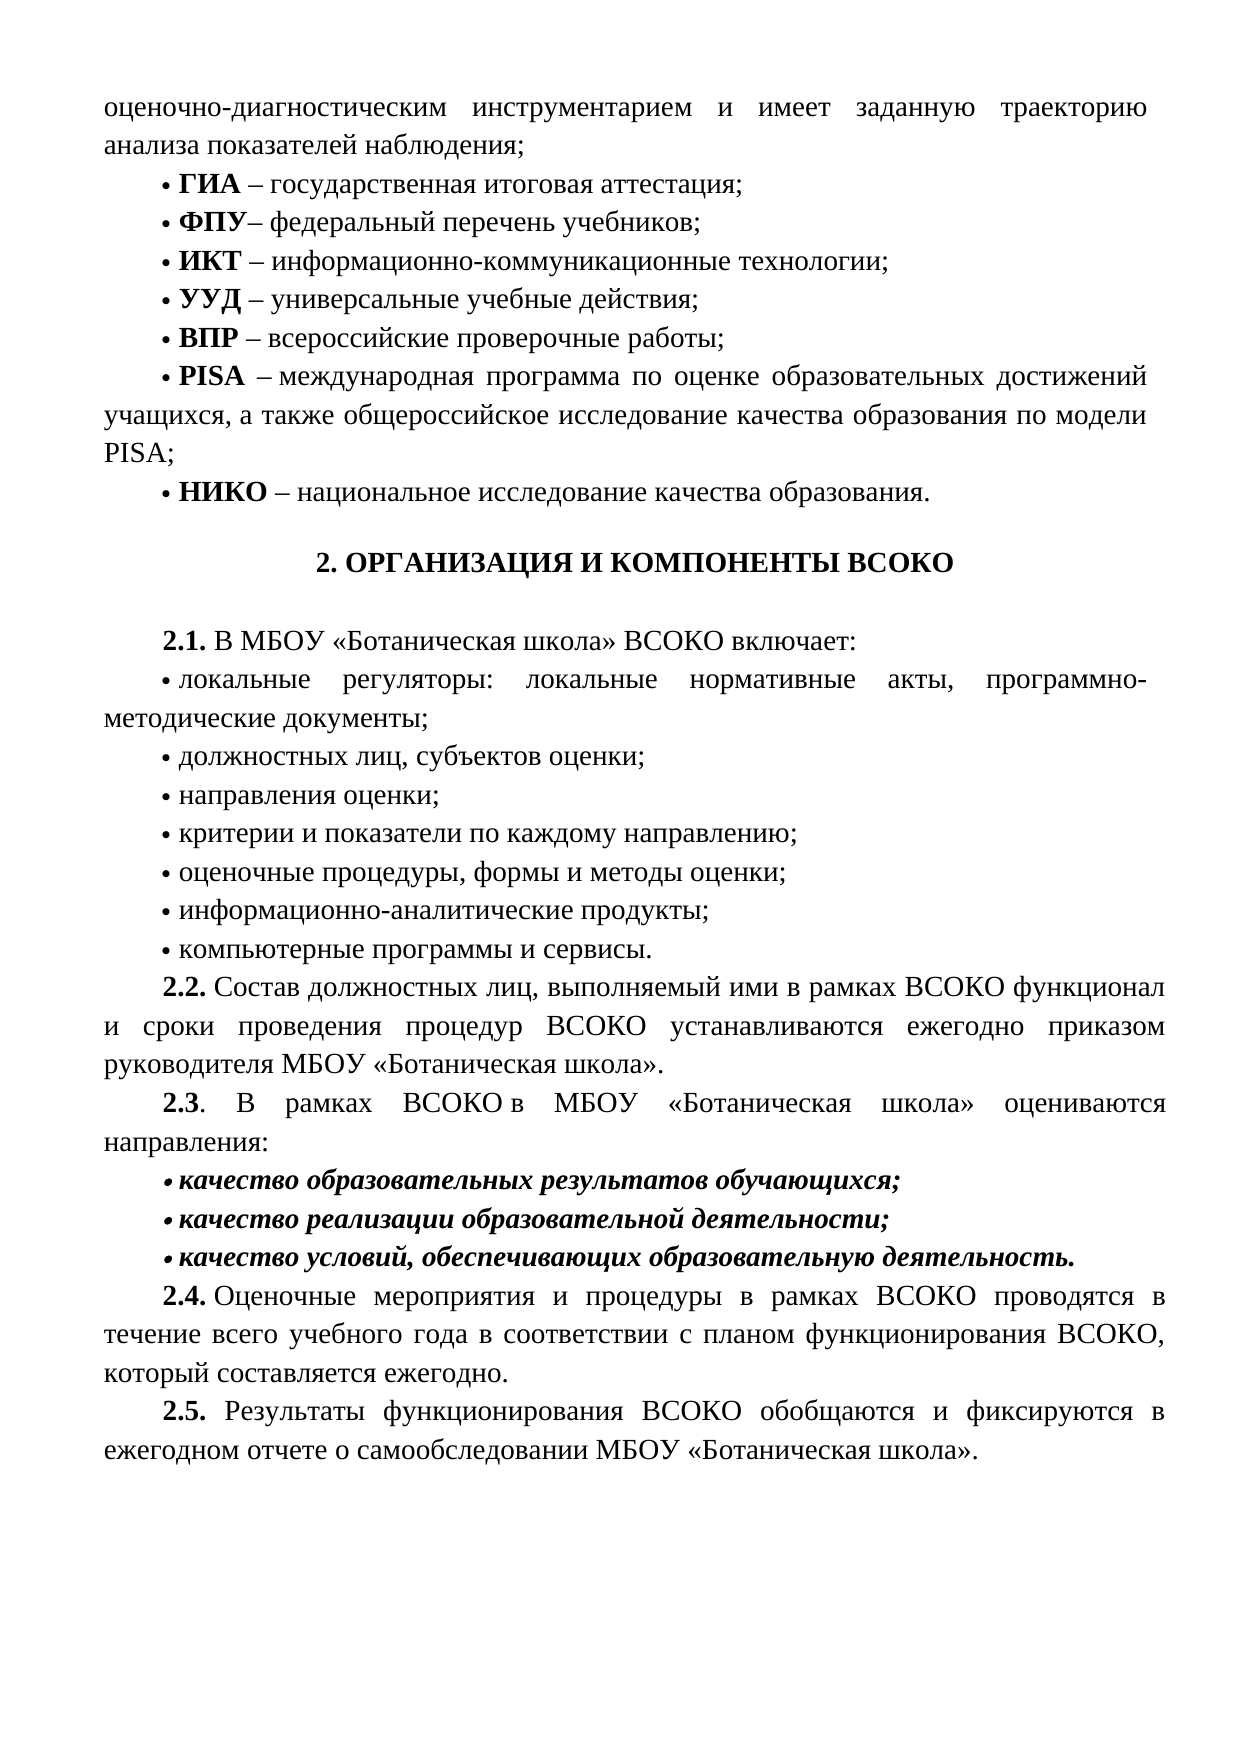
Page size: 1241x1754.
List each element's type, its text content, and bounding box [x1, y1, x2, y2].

list компьютерные программы и сервисы. [103, 931, 1148, 964]
list PISA – международная программа по оценке образовательных достижений учащихся, а также общероссийское исследование качества образования по модели PISA; [103, 358, 1148, 469]
list оценочные процедуры, формы и методы оценки; [103, 854, 1148, 887]
text 2. ОРГАНИЗАЦИЯ И КОМПОНЕНТЫ ВСОКО [103, 546, 1166, 579]
list ВПР – всероссийские проверочные работы; [103, 320, 1148, 353]
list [103, 89, 1148, 161]
text 2.1. В МБОУ «Ботаническая школа» ВСОКО включает: [103, 623, 1166, 656]
list ИКТ – информационно-коммуникационные технологии; [103, 243, 1148, 276]
list качество образовательных результатов обучающихся; [103, 1162, 1148, 1196]
list критерии и показатели по каждому направлению; [103, 815, 1148, 849]
list должностных лиц, субъектов оценки; [103, 738, 1148, 772]
text 2.2. Состав должностных лиц, выполняемый ими в рамках ВСОКО функционал и сроки проведения процедур ВСОКО устанавливаются ежегодно приказом руководителя МБОУ «Ботаническая школа». [103, 969, 1166, 1080]
list ФПУ– федеральный перечень учебников; [103, 204, 1148, 238]
list ГИА – государственная итоговая аттестация; [103, 166, 1148, 199]
text 2.5. Результаты функционирования ВСОКО обобщаются и фиксируются в ежегодном отчете о самообследовании МБОУ «Ботаническая школа». [103, 1393, 1166, 1466]
list НИКО – национальное исследование качества образования. [103, 474, 1148, 508]
list информационно-аналитические продукты; [103, 892, 1148, 926]
list УУД – универсальные учебные действия; [103, 281, 1148, 315]
text 2.3. В рамках ВСОКО в МБОУ «Ботаническая школа» оцениваются направления: [103, 1085, 1166, 1157]
list локальные регуляторы: локальные нормативные акты, программно-методические документы; [103, 661, 1148, 733]
list направления оценки; [103, 777, 1148, 810]
list качество условий, обеспечивающих образовательную деятельность. [103, 1239, 1148, 1273]
list качество реализации образовательной деятельности; [103, 1201, 1148, 1234]
text 2.4. Оценочные мероприятия и процедуры в рамках ВСОКО проводятся в течение всего учебного года в соответствии с планом функционирования ВСОКО, который составляется ежегодно. [103, 1278, 1166, 1388]
